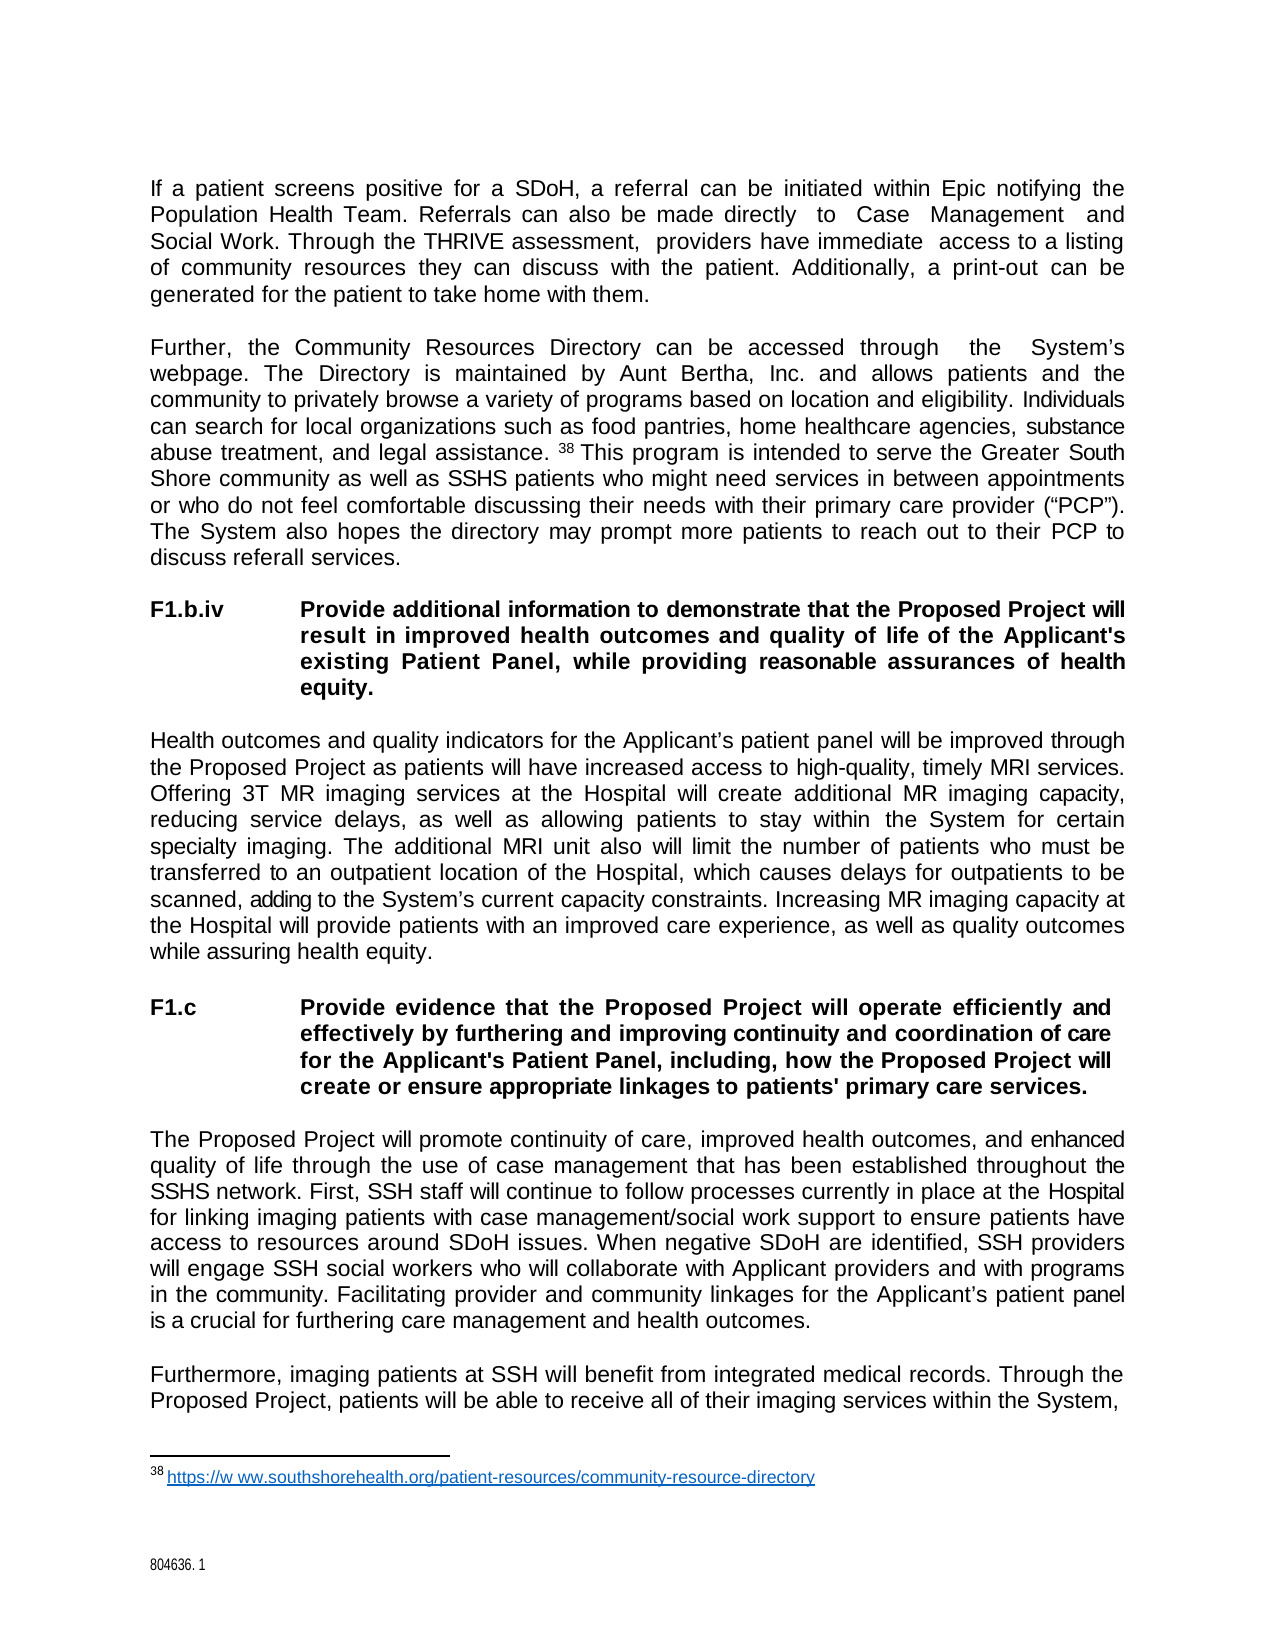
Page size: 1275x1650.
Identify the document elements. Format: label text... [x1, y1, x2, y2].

text Further, the Community Resources Directory can be accessed through the System’s webpage. The Directory is maintained by Aunt Bertha, Inc. and allows patients and the community to privately browse a variety of programs based on location and eligibility. Individuals can search for local organizations such as food pantries, home healthcare agencies, substance abuse treatment, and legal assistance. 38 This program is intended to serve the Greater South Shore community as well as SSHS patients who might need services in between appointments or who do not feel comfortable discussing their needs with their primary care provider (“PCP”). The System also hopes the directory may prompt more patients to reach out to their PCP to discuss referall services. [150, 333, 1125, 571]
subtitle F1.b.iv Provide additional information to demonstrate that the Proposed Project will result in improved health outcomes and quality of life of the Applicant's existing Patient Panel, while providing reasonable assurances of health equity. [150, 597, 1126, 700]
text Furthermore, imaging patients at SSH will benefit from integrated medical records. Through the Proposed Project, patients will be able to receive all of their imaging services within the System, [150, 1361, 1125, 1414]
subtitle F1.c Provide evidence that the Proposed Project will operate efficiently and effectively by furthering and improving continuity and coordination of care for the Applicant's Patient Panel, including, how the Proposed Project will create or ensure appropriate linkages to patients' primary care services. [150, 994, 1112, 1099]
text 38 https://w ww.southshorehealth.org/patient-resources/community-resource-directory [150, 1462, 1137, 1487]
text The Proposed Project will promote continuity of care, improved health outcomes, and enhanced quality of life through the use of case management that has been established throughout the SSHS network. First, SSH staff will continue to follow processes currently in place at the Hospital for linking imaging patients with case management/social work support to ensure patients have access to resources around SDoH issues. When negative SDoH are identified, SSH providers will engage SSH social workers who will collaborate with Applicant providers and with programs in the community. Facilitating provider and community linkages for the Applicant’s patient panel is a crucial for furthering care management and health outcomes. [150, 1127, 1125, 1333]
text Health outcomes and quality indicators for the Applicant’s patient panel will be improved through the Proposed Project as patients will have increased access to high-quality, timely MRI services. Offering 3T MR imaging services at the Hospital will create additional MR imaging capacity, reducing service delays, as well as allowing patients to stay within the System for certain specialty imaging. The additional MRI unit also will limit the number of patients who must be transferred to an outpatient location of the Hospital, which causes delays for outpatients to be scanned, adding to the System’s current capacity constraints. Increasing MR imaging capacity at the Hospital will provide patients with an improved care experience, as well as quality outcomes while assuring health equity. [150, 727, 1125, 964]
text If a patient screens positive for a SDoH, a referral can be initiated within Epic notifying the Population Health Team. Referrals can also be made directly to Case Management and Social Work. Through the THRIVE assessment, providers have immediate access to a listing of community resources they can discuss with the patient. Additionally, a print-out can be generated for the patient to take home with them. [150, 175, 1125, 307]
